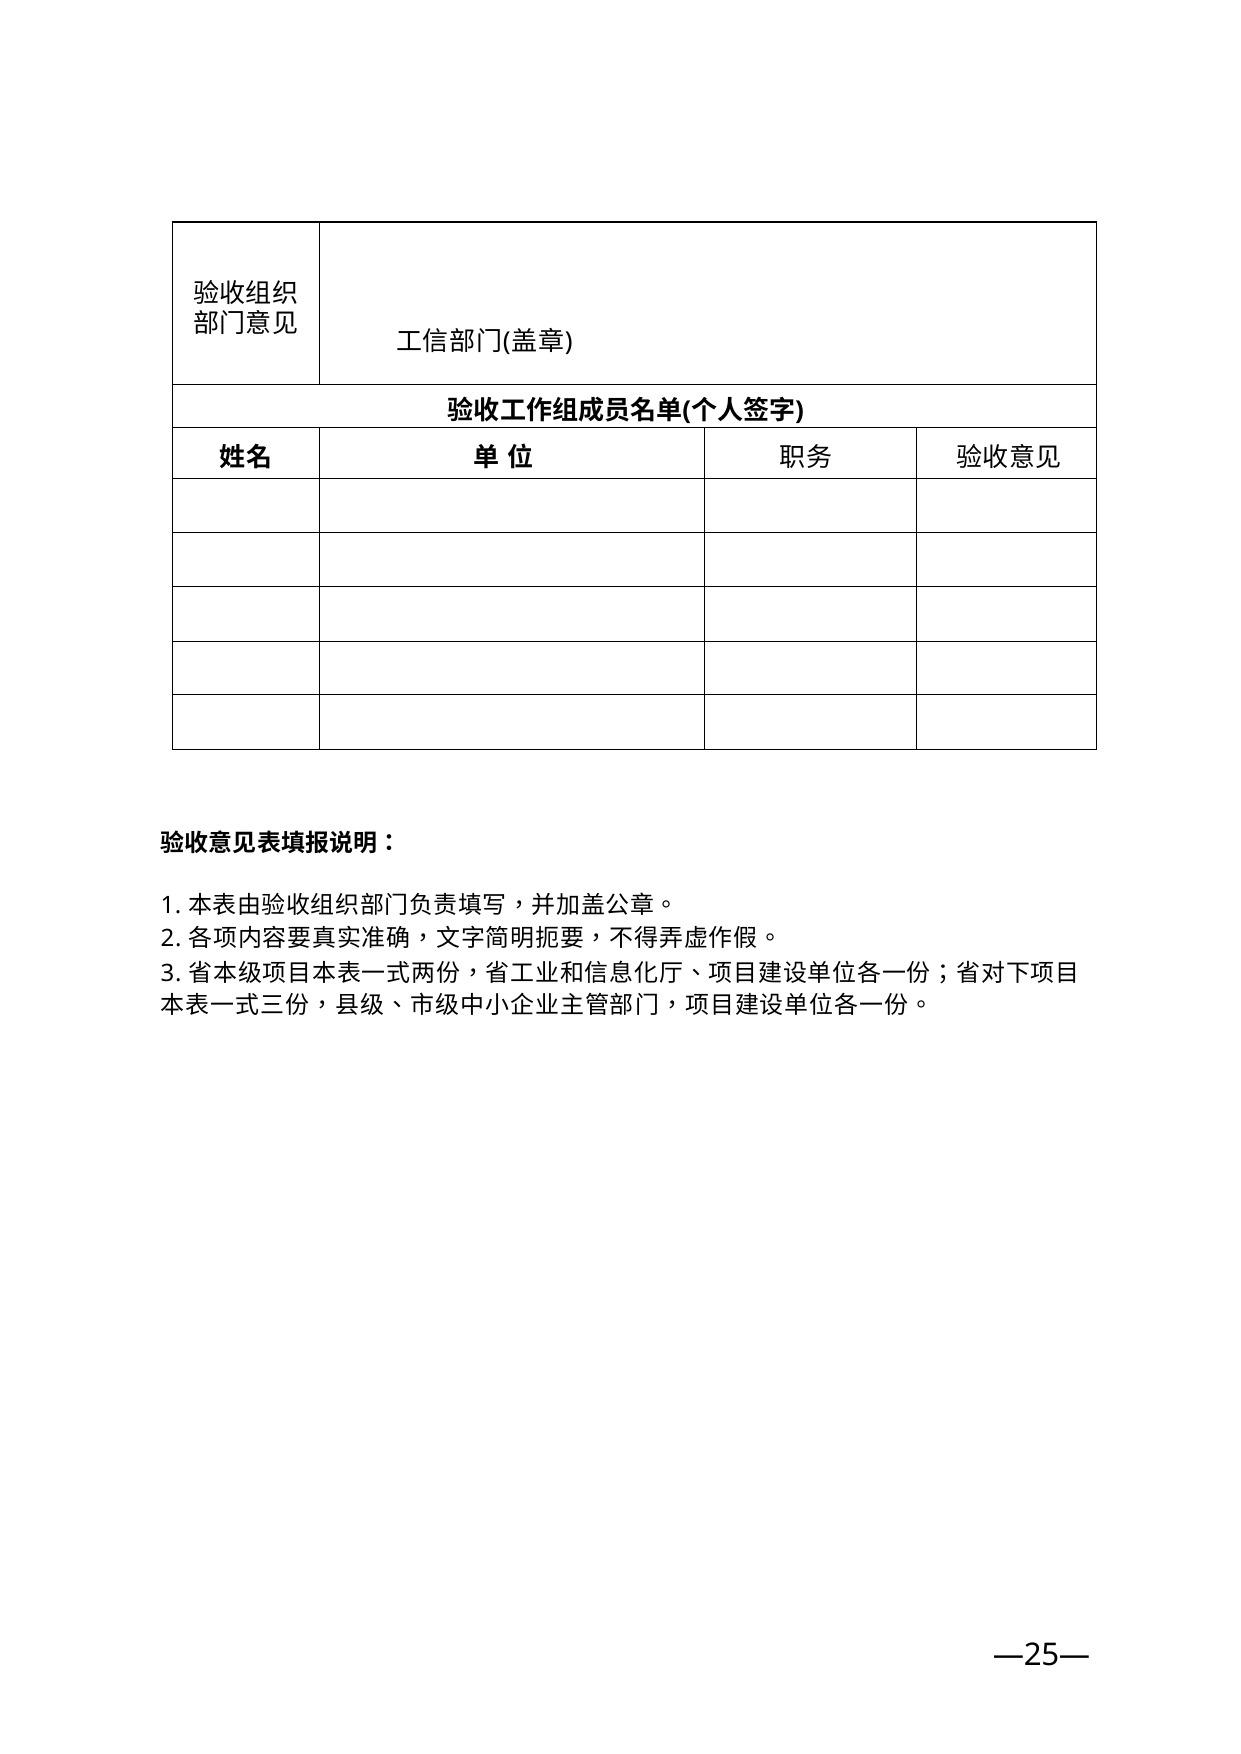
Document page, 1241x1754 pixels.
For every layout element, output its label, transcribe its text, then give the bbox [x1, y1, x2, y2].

table_cell [917, 479, 1096, 532]
table_cell [173, 479, 319, 532]
table_cell [173, 642, 319, 694]
text 3. 省本级项目本表一式两份，省工业和信息化厅、项目建设单位各一份；省对下项目 本表一式三份，县级、市级中小企业主管部门，项目建设单位各一份。 [160, 955, 1088, 1021]
table_header 验收组织 部门意见 [173, 223, 319, 384]
text 验收意见表填报说明： [161, 827, 1098, 857]
table_cell [917, 642, 1096, 694]
table_cell 验收工作组成员名单(个人签字) [173, 385, 1096, 427]
table_cell [320, 533, 704, 586]
table_cell [320, 587, 704, 641]
table_cell 职务 [705, 428, 916, 478]
table_cell [705, 533, 916, 586]
table_cell [173, 587, 319, 641]
table_cell [917, 533, 1096, 586]
table_cell [705, 587, 916, 641]
table_cell 验收意见 [917, 428, 1096, 478]
table_cell 姓名 [173, 428, 319, 478]
table_cell [705, 695, 916, 748]
table_cell 单 位 [320, 428, 704, 478]
table_cell [917, 587, 1096, 641]
table_cell [320, 695, 704, 748]
text 2. 各项内容要真实准确，文字简明扼要，不得弄虚作假。 [160, 923, 1098, 953]
table_header 工信部门(盖章) [320, 223, 1096, 384]
table_cell [173, 533, 319, 586]
table_cell [705, 479, 916, 532]
table_cell [320, 642, 704, 694]
table_cell [705, 642, 916, 694]
table_cell [173, 695, 319, 748]
table_cell [320, 479, 704, 532]
text 1. 本表由验收组织部门负责填写，并加盖公章。 [160, 890, 1098, 919]
table_cell [917, 695, 1096, 748]
